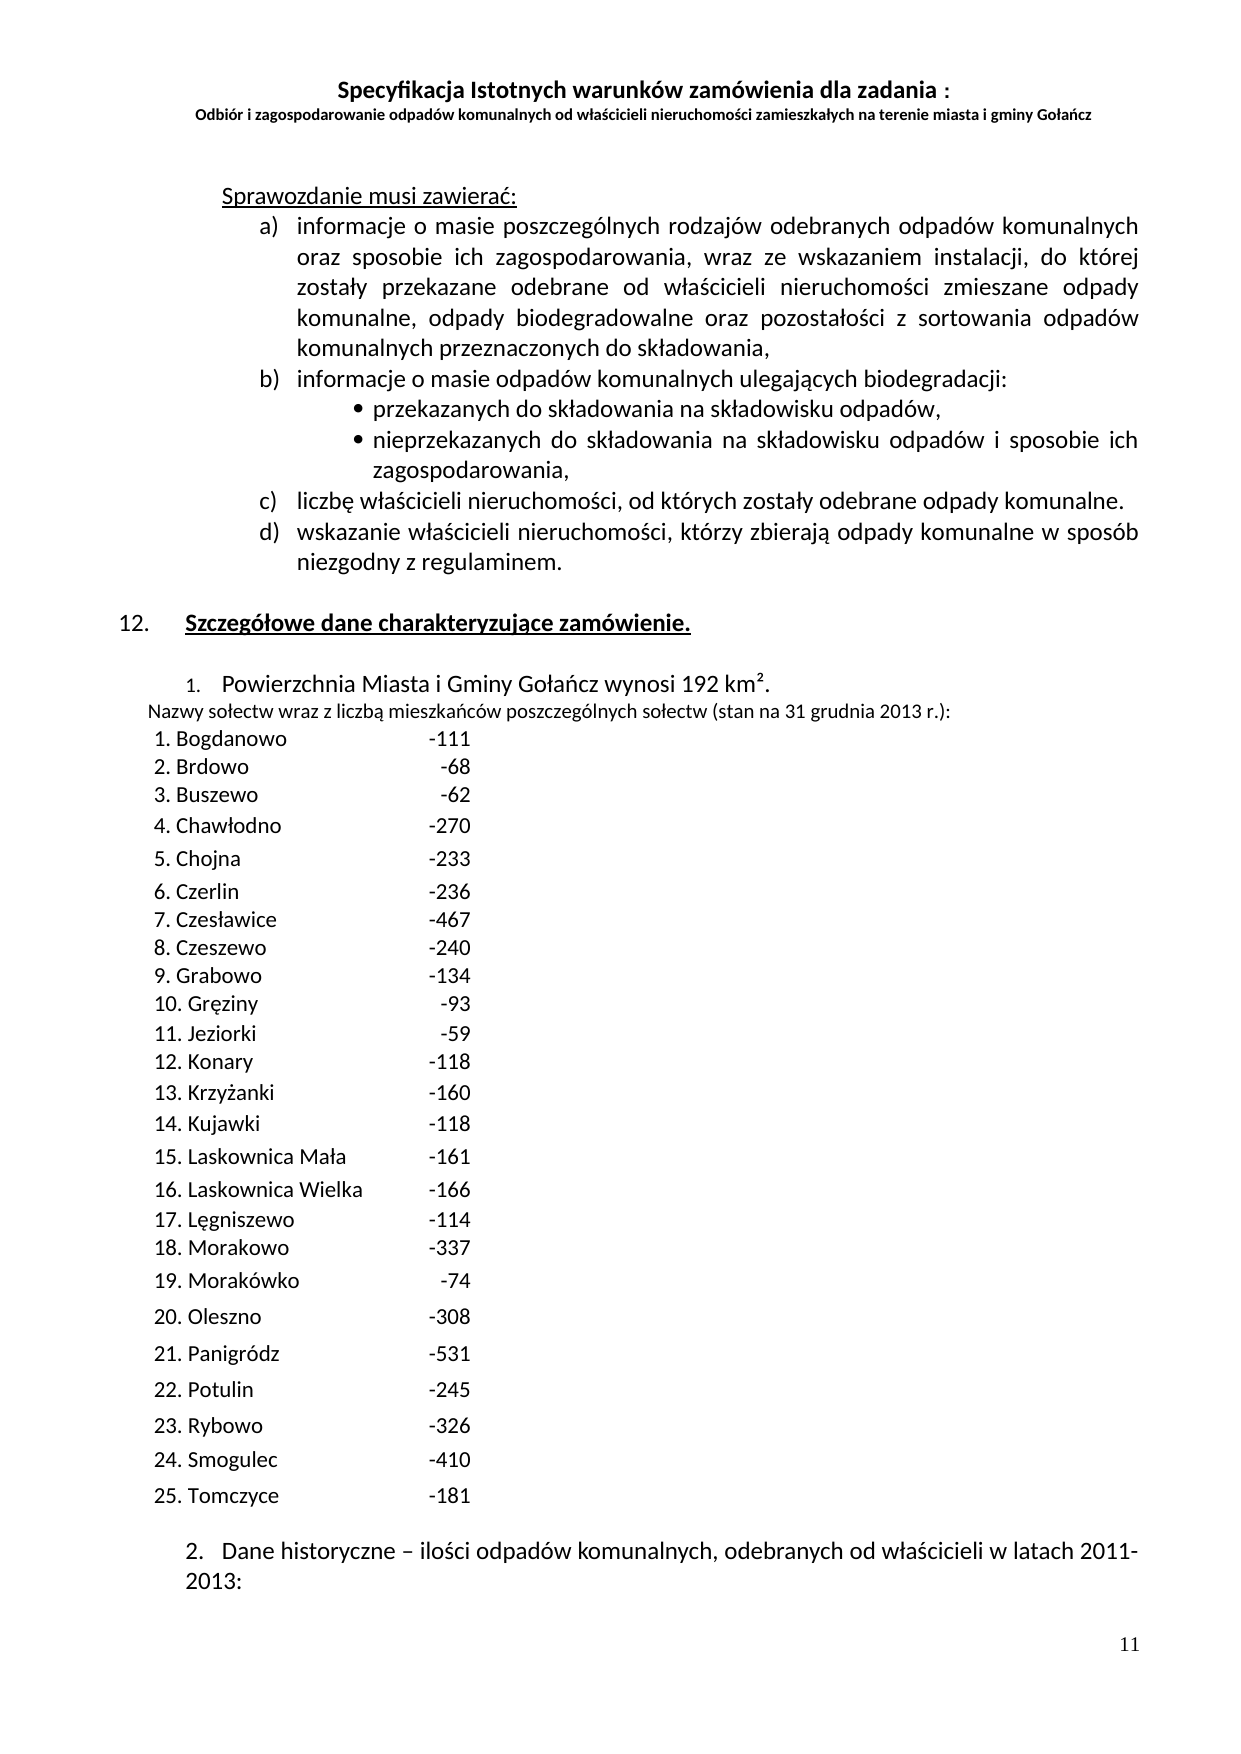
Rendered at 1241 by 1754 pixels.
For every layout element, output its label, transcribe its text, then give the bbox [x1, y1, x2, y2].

table_cell -337 [378, 1233, 478, 1261]
table_cell 13. Krzyżanki [146, 1075, 378, 1106]
text Nazwy sołectw wraz z liczbą mieszkańców poszczególnych sołectw (stan na 31 grudnia 2013 r.): [148, 699, 1140, 724]
list Szczegółowe dane charakteryzujące zamówienie. [118, 607, 1140, 638]
table_cell -59 [378, 1018, 478, 1047]
table_cell -68 [378, 752, 478, 780]
table_cell 12. Konary [146, 1047, 378, 1075]
table_cell 7. Czesławice [146, 905, 378, 933]
table_cell -308 [378, 1294, 478, 1330]
table_cell 17. Lęgniszewo [146, 1203, 378, 1233]
list informacje o masie odpadów komunalnych ulegających biodegradacji: [259, 363, 1140, 393]
text Sprawozdanie musi zawierać: [148, 180, 1140, 210]
table_cell -161 [378, 1138, 478, 1170]
table_cell -118 [378, 1106, 478, 1138]
table_cell 9. Grabowo [146, 961, 378, 989]
list wskazanie właścicieli nieruchomości, którzy zbierają odpady komunalne w sposób niezgodny z regulaminem. [259, 516, 1140, 577]
table_cell 25. Tomczyce [146, 1474, 378, 1509]
table_cell 16. Laskownica Wielka [146, 1170, 378, 1203]
table_cell -74 [378, 1261, 478, 1294]
list Powierzchnia Miasta i Gminy Gołańcz wynosi 192 km². [185, 668, 1140, 699]
table_cell 14. Kujawki [146, 1106, 378, 1138]
table_cell -410 [378, 1439, 478, 1473]
table_cell 2. Brdowo [146, 752, 378, 780]
list nieprzekazanych do składowania na składowisku odpadów i sposobie ich zagospodarowania, [354, 424, 1140, 485]
table_cell -134 [378, 961, 478, 989]
list przekazanych do składowania na składowisku odpadów, [354, 393, 1140, 424]
table_cell -62 [378, 780, 478, 808]
table_cell -118 [378, 1047, 478, 1075]
table_cell 11. Jeziorki [146, 1018, 378, 1047]
table_cell 3. Buszewo [146, 780, 378, 808]
table_cell -326 [378, 1403, 478, 1439]
table_cell 19. Morakówko [146, 1261, 378, 1294]
table_cell -93 [378, 989, 478, 1017]
table_cell -270 [378, 808, 478, 839]
table_cell -467 [378, 905, 478, 933]
table_cell 21. Panigródz [146, 1330, 378, 1367]
table_cell 10. Gręziny [146, 989, 378, 1017]
table_cell 23. Rybowo [146, 1403, 378, 1439]
table_cell 5. Chojna [146, 840, 378, 872]
list informacje o masie poszczególnych rodzajów odebranych odpadów komunalnych oraz sposobie ich zagospodarowania, wraz ze wskazaniem instalacji, do której zostały przekazane odebrane od właścicieli nieruchomości zmieszane odpady komunalne, odpady biodegradowalne oraz pozostałości z sortowania odpadów komunalnych przeznaczonych do składowania, [259, 210, 1140, 363]
table_cell 15. Laskownica Mała [146, 1138, 378, 1170]
table_cell 6. Czerlin [146, 873, 378, 905]
table_header 1. Bogdanowo [146, 724, 378, 752]
table_cell -166 [378, 1170, 478, 1203]
list Dane historyczne – ilości odpadów komunalnych, odebranych od właścicieli w latach 2011-2013: [185, 1535, 1140, 1596]
table_cell 20. Oleszno [146, 1294, 378, 1330]
table_header -111 [378, 724, 478, 752]
table_cell -531 [378, 1330, 478, 1367]
table_cell 18. Morakowo [146, 1233, 378, 1261]
table_cell 4. Chawłodno [146, 808, 378, 839]
table_cell -114 [378, 1203, 478, 1233]
table_cell 8. Czeszewo [146, 933, 378, 961]
table_cell 22. Potulin [146, 1367, 378, 1403]
table_cell 24. Smogulec [146, 1439, 378, 1473]
table_cell -236 [378, 873, 478, 905]
table_cell -240 [378, 933, 478, 961]
list liczbę właścicieli nieruchomości, od których zostały odebrane odpady komunalne. [259, 485, 1140, 516]
table_cell -160 [378, 1075, 478, 1106]
table_cell -233 [378, 840, 478, 872]
table_cell -181 [378, 1474, 478, 1509]
table_cell -245 [378, 1367, 478, 1403]
